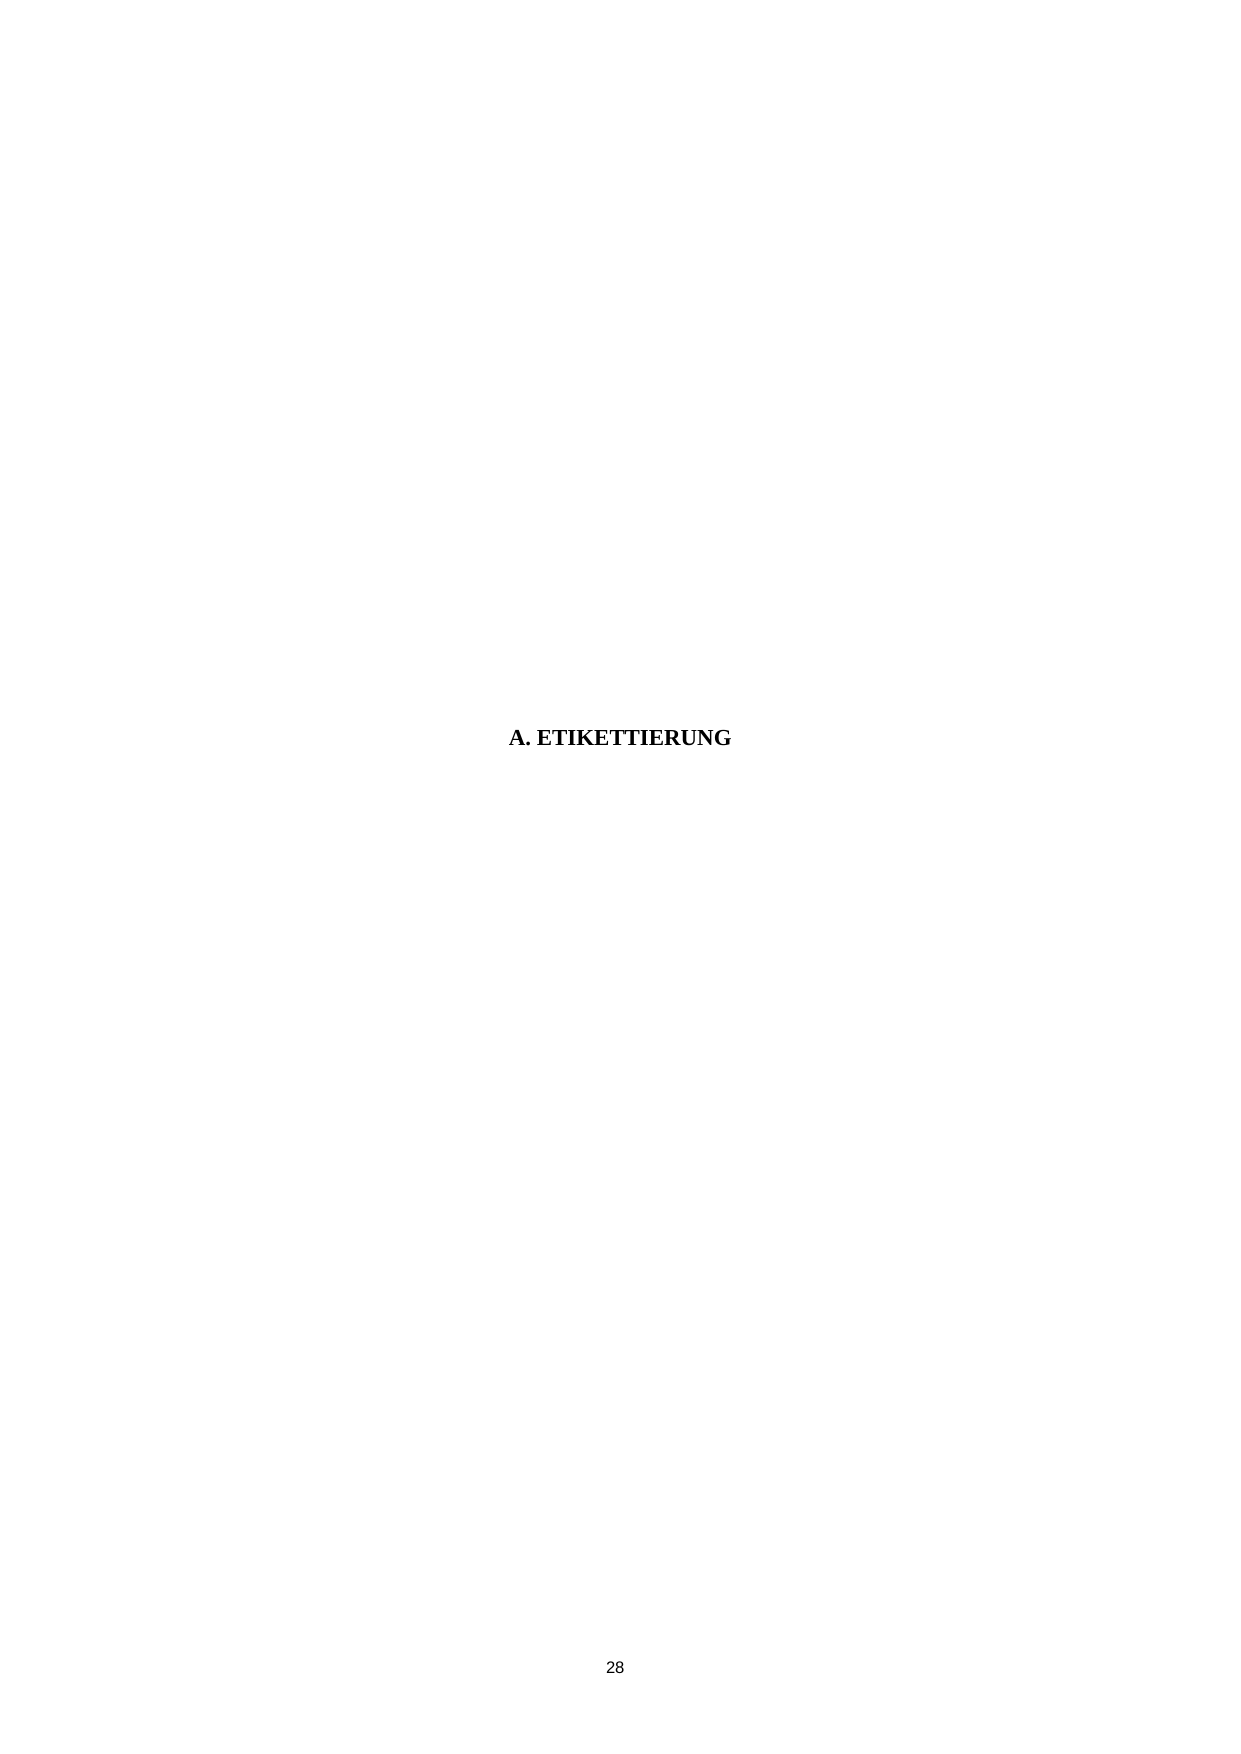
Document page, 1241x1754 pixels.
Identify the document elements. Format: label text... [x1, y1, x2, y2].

title A. ETIKETTIERUNG [148, 724, 1092, 751]
